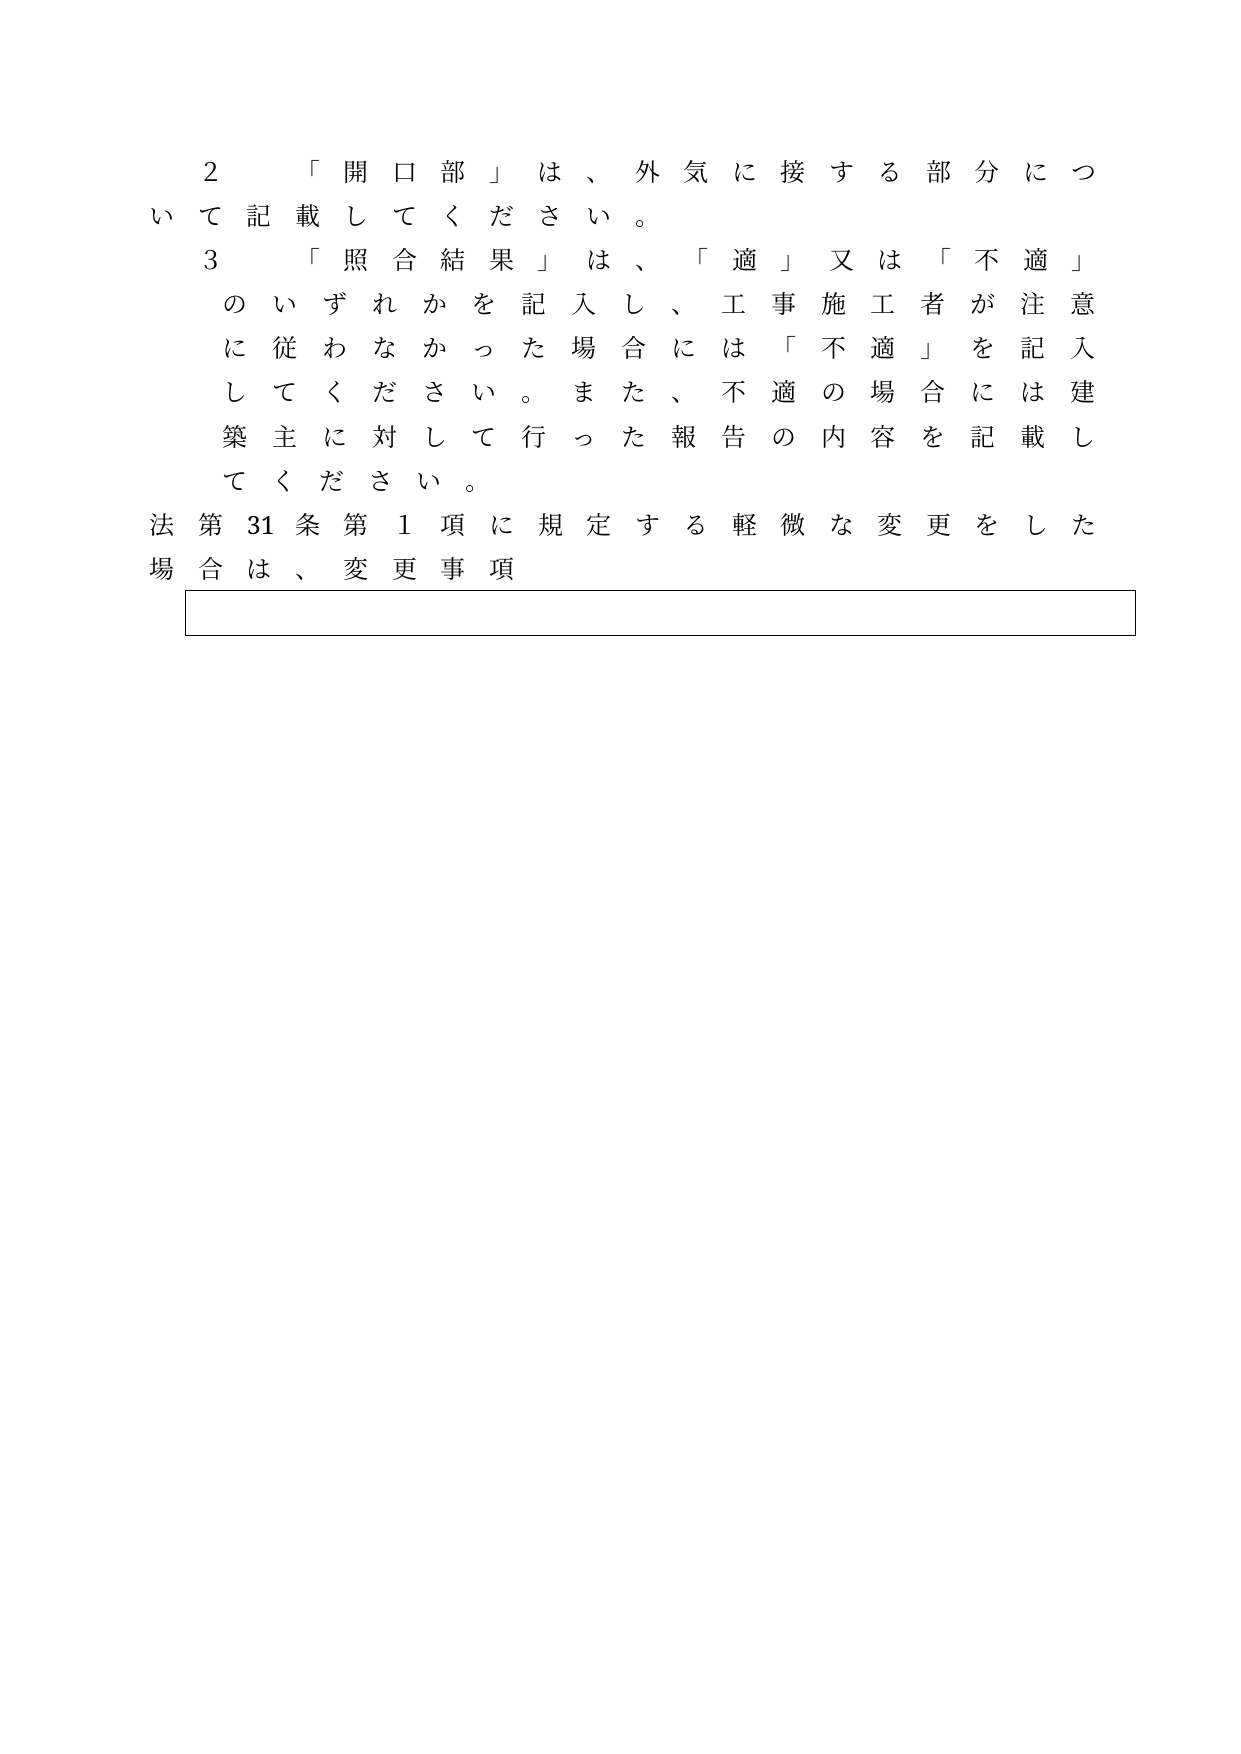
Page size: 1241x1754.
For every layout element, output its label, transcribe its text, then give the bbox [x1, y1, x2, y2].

text ３ 「照合結果」は、「適」又は「不適」のいずれかを記入し、工事施工者が注意に従わなかった場合には「不適」を記入してください。また、不適の場合には建築主に対して行った報告の内容を記載してください。 [149, 237, 1120, 502]
text 法第31条第１項に規定する軽微な変更をした場合は、変更事項 [149, 502, 1120, 590]
table_header [186, 591, 1135, 635]
text ２ 「開口部」は、外気に接する部分について記載してください。 [149, 148, 1120, 237]
